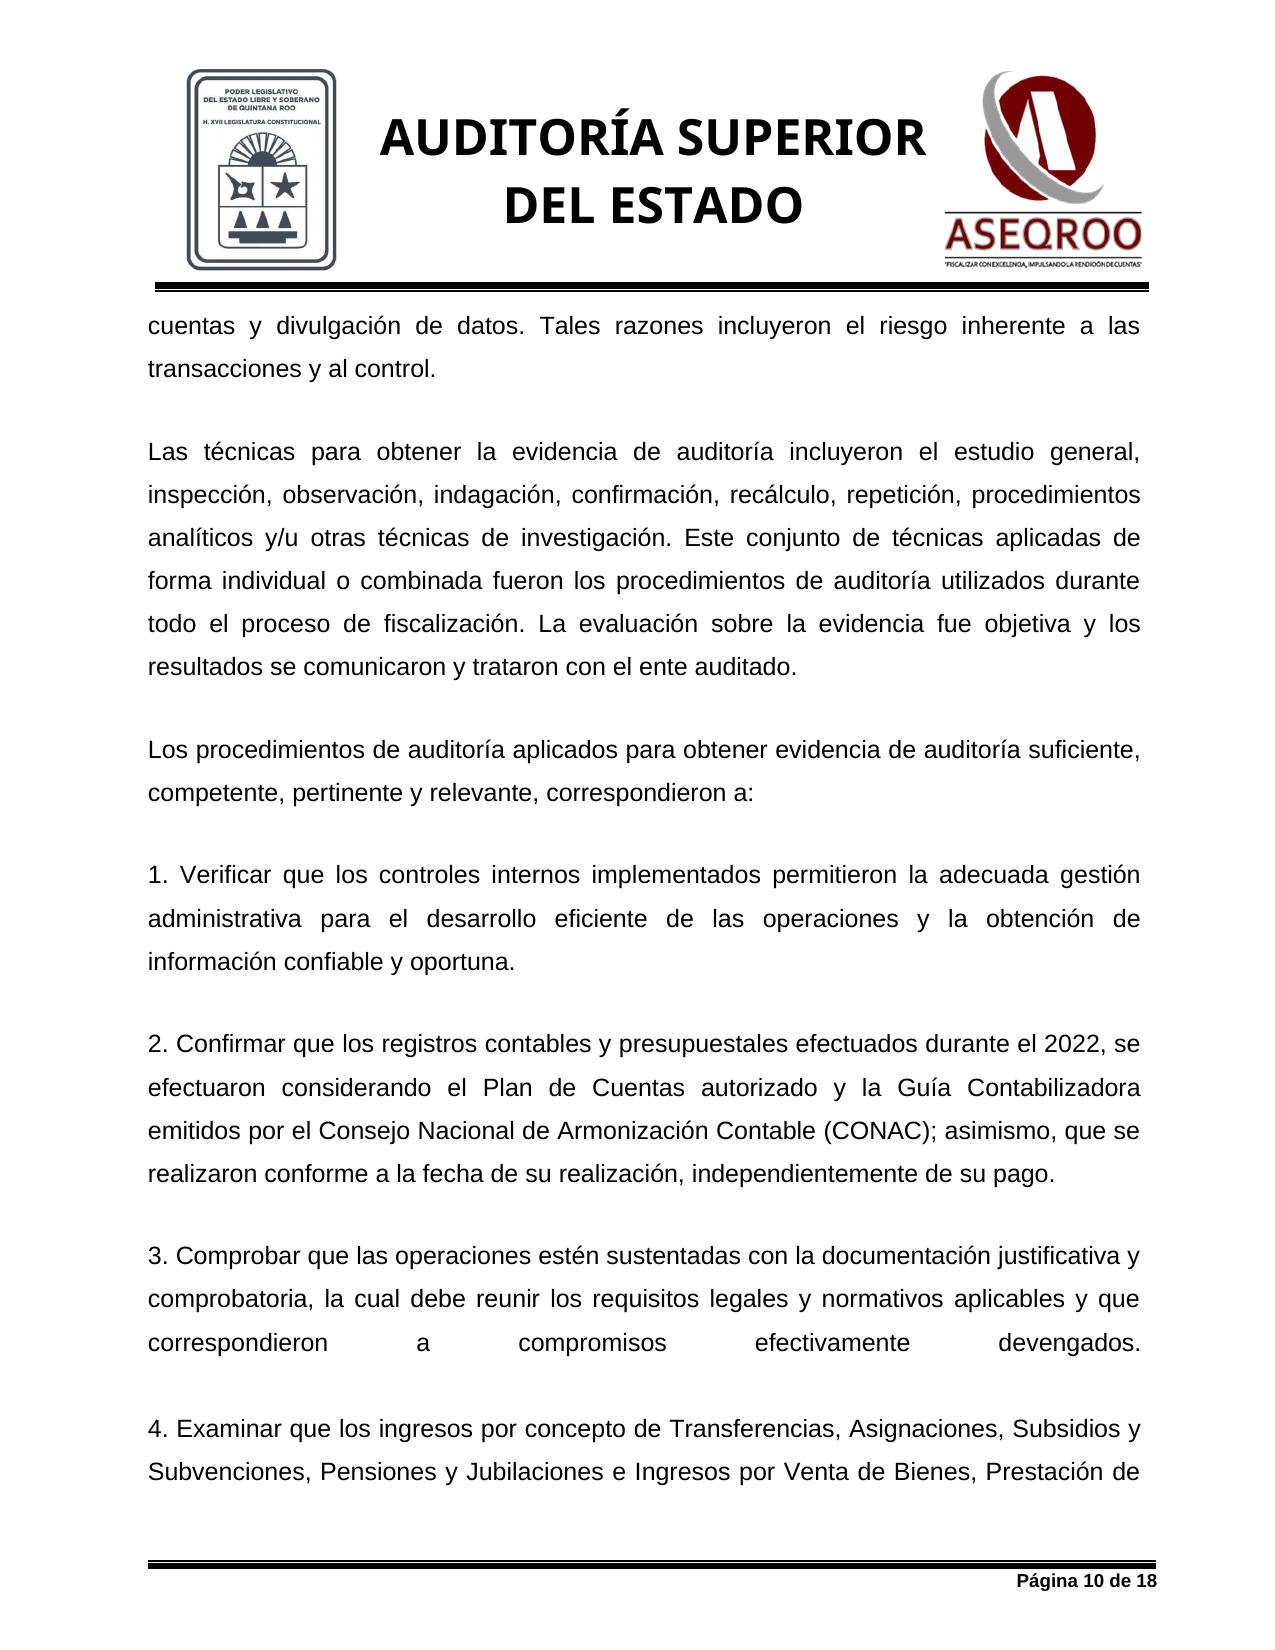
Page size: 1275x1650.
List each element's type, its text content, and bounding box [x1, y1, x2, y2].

text 1. Verificar que los controles internos implementados permitieron la adecuada gestión administrativa para el desarrollo eficiente de las operaciones y la obtención de información confiable y oportuna. [148, 861, 1142, 976]
text Las técnicas para obtener la evidencia de auditoría incluyeron el estudio general, inspección, observación, indagación, confirmación, recálculo, repetición, procedimientos analíticos y/u otras técnicas de investigación. Este conjunto de técnicas aplicadas de forma individual o combinada fueron los procedimientos de auditoría utilizados durante todo el proceso de fiscalización. La evaluación sobre la evidencia fue objetiva y los resultados se comunicaron y trataron con el ente auditado. [148, 437, 1142, 681]
picture [944, 71, 1142, 268]
picture [185, 68, 339, 271]
text 2. Confirmar que los registros contables y presupuestales efectuados durante el 2022, se efectuaron considerando el Plan de Cuentas autorizado y la Guía Contabilizadora emitidos por el Consejo Nacional de Armonización Contable (CONAC); asimismo, que se realizaron conforme a la fecha de su realización, independientemente de su pago. [148, 1029, 1142, 1187]
text 3. Comprobar que las operaciones estén sustentadas con la documentación justificativa y comprobatoria, la cual debe reunir los requisitos legales y normativos aplicables y que correspondieron a compromisos efectivamente devengados. [148, 1241, 1142, 1399]
text Los procedimientos de auditoría aplicados para obtener evidencia de auditoría suficiente, competente, pertinente y relevante, correspondieron a: [148, 735, 1142, 807]
